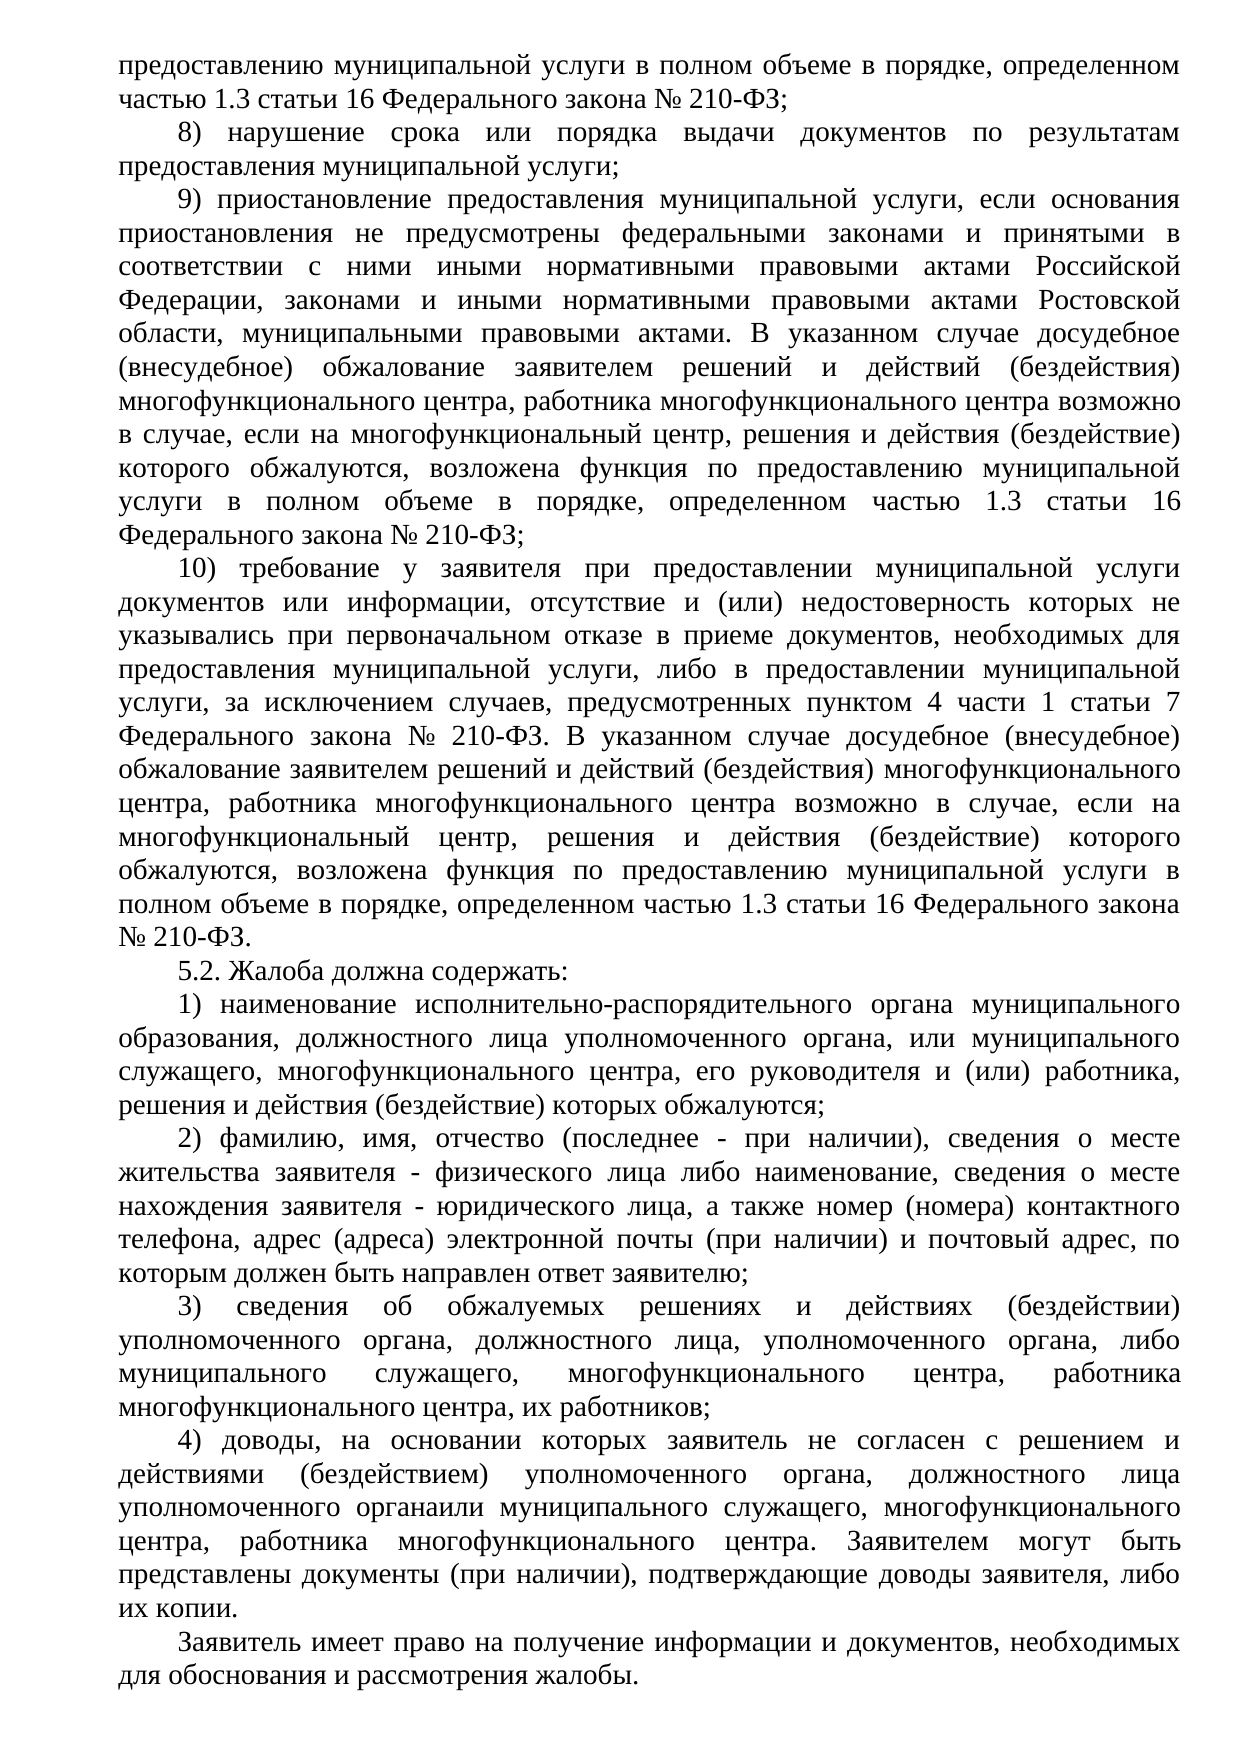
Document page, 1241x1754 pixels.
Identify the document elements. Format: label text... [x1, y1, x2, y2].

text Заявитель имеет право на получение информации и документов, необходимых для обоснования и рассмотрения жалобы. [118, 1624, 1181, 1691]
text 9) приостановление предоставления муниципальной услуги, если основания приостановления не предусмотрены федеральными законами и принятыми в соответствии с ними иными нормативными правовыми актами Российской Федерации, законами и иными нормативными правовыми актами Ростовской области, муниципальными правовыми актами. В указанном случае досудебное (внесудебное) обжалование заявителем решений и действий (бездействия) многофункционального центра, работника многофункционального центра возможно в случае, если на многофункциональный центр, решения и действия (бездействие) которого обжалуются, возложена функция по предоставлению муниципальной услуги в полном объеме в порядке, определенном частью 1.3 статьи 16 Федерального закона № 210-ФЗ; [118, 181, 1181, 550]
text 1) наименование исполнительно-распорядительного органа муниципального образования, должностного лица уполномоченного органа, или муниципального служащего, многофункционального центра, его руководителя и (или) работника, решения и действия (бездействие) которых обжалуются; [118, 986, 1181, 1121]
text 8) нарушение срока или порядка выдачи документов по результатам предоставления муниципальной услуги; [118, 114, 1181, 181]
text 10) требование у заявителя при предоставлении муниципальной услуги документов или информации, отсутствие и (или) недостоверность которых не указывались при первоначальном отказе в приеме документов, необходимых для предоставления муниципальной услуги, либо в предоставлении муниципальной услуги, за исключением случаев, предусмотренных пунктом 4 части 1 статьи 7 Федерального закона № 210-ФЗ. В указанном случае досудебное (внесудебное) обжалование заявителем решений и действий (бездействия) многофункционального центра, работника многофункционального центра возможно в случае, если на многофункциональный центр, решения и действия (бездействие) которого обжалуются, возложена функция по предоставлению муниципальной услуги в полном объеме в порядке, определенном частью 1.3 статьи 16 Федерального закона № 210-ФЗ. [118, 550, 1181, 953]
text 3) сведения об обжалуемых решениях и действиях (бездействии) уполномоченного органа, должностного лица, уполномоченного органа, либо муниципального служащего, многофункционального центра, работника многофункционального центра, их работников; [118, 1288, 1181, 1422]
text 4) доводы, на основании которых заявитель не согласен с решением и действиями (бездействием) уполномоченного органа, должностного лица уполномоченного органаили муниципального служащего, многофункционального центра, работника многофункционального центра. Заявителем могут быть представлены документы (при наличии), подтверждающие доводы заявителя, либо их копии. [118, 1422, 1181, 1624]
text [118, 47, 1181, 114]
text 2) фамилию, имя, отчество (последнее - при наличии), сведения о месте жительства заявителя - физического лица либо наименование, сведения о месте нахождения заявителя - юридического лица, а также номер (номера) контактного телефона, адрес (адреса) электронной почты (при наличии) и почтовый адрес, по которым должен быть направлен ответ заявителю; [118, 1121, 1181, 1288]
text 5.2. Жалоба должна содержать: [118, 953, 1181, 986]
